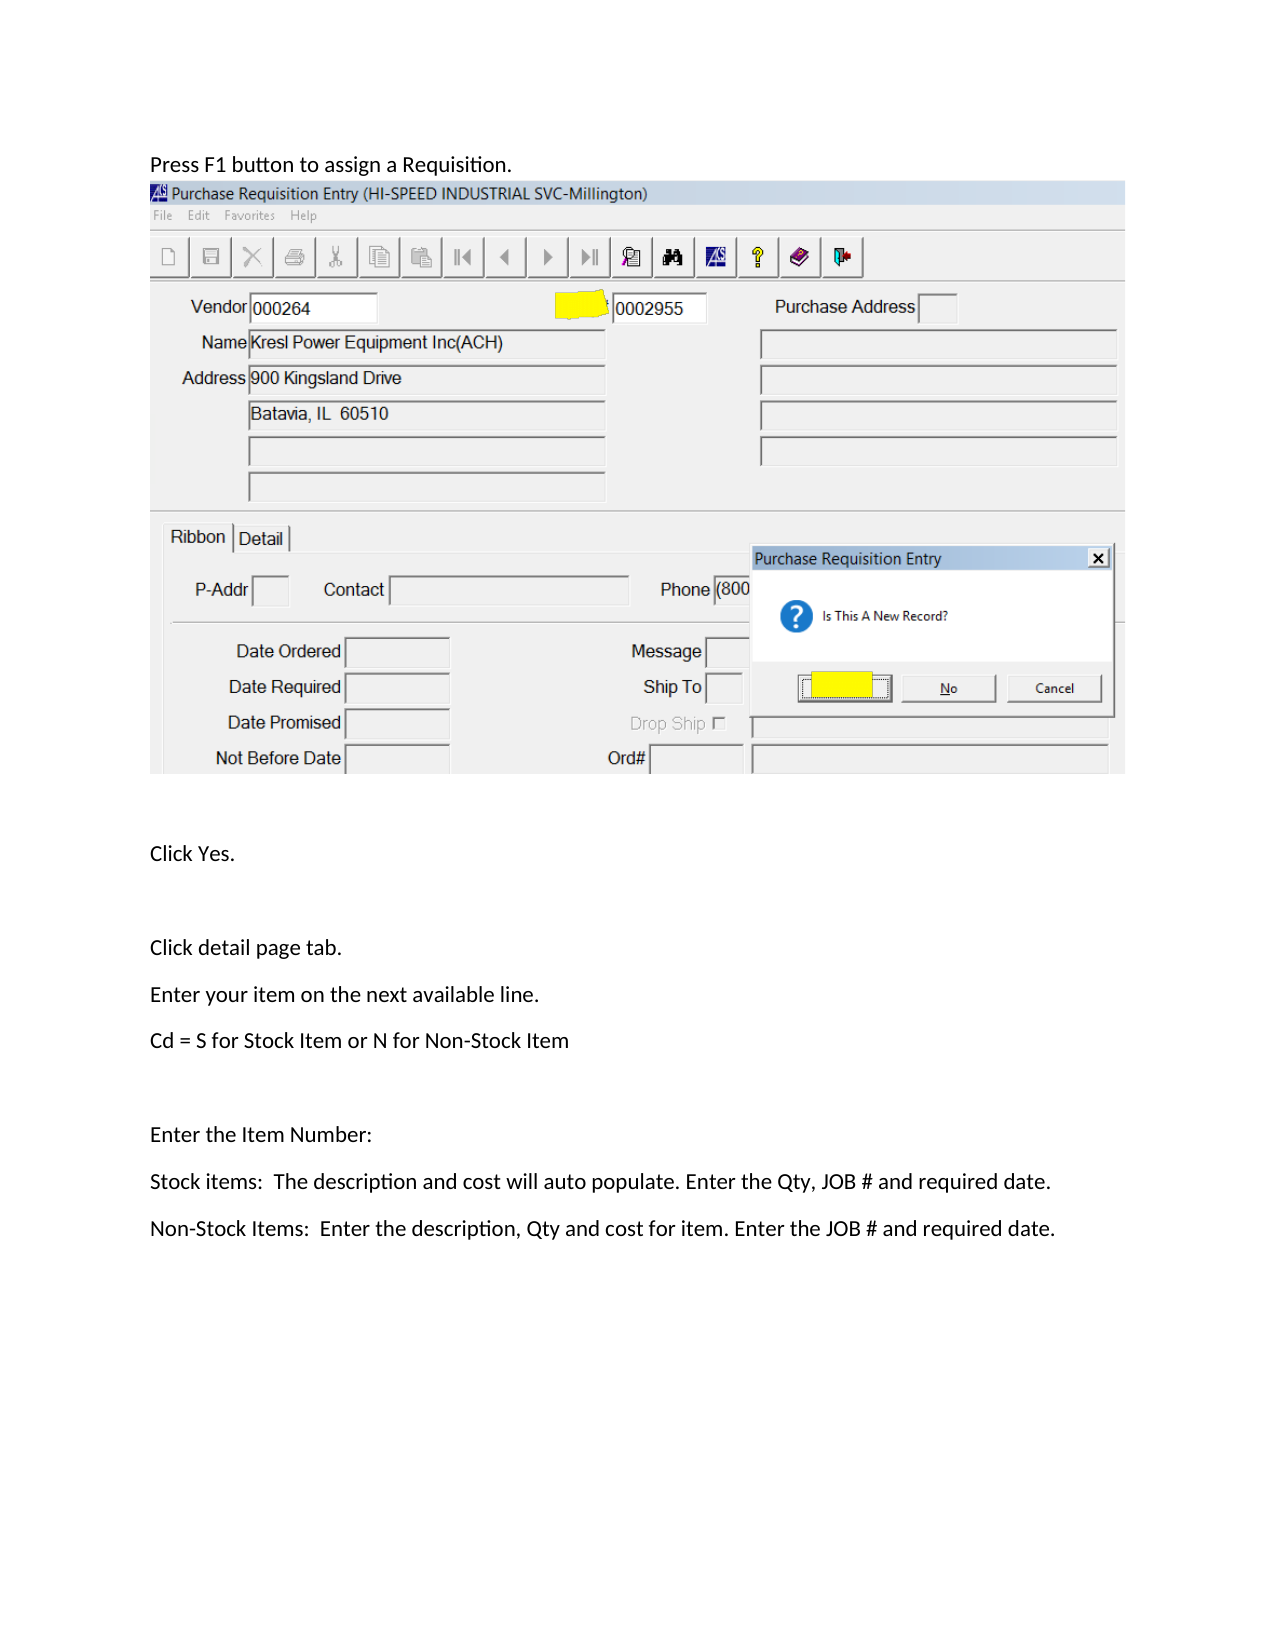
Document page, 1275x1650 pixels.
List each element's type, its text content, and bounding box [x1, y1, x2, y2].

text Click detail page tab. [150, 933, 1125, 961]
text Enter your item on the next available line. [150, 980, 1125, 1008]
text Click Yes. [150, 839, 1125, 867]
text Cd = S for Stock Item or N for Non-Stock Item [150, 1027, 1125, 1055]
text Non-Stock Items: Enter the description, Qty and cost for item. Enter the JOB # and required date. [150, 1214, 1125, 1242]
text Press F1 button to assign a Requisition. [150, 150, 1125, 180]
picture [150, 180, 1125, 774]
text Stock items: The description and cost will auto populate. Enter the Qty, JOB # and required date. [150, 1167, 1125, 1195]
text Enter the Item Number: [150, 1120, 1125, 1148]
